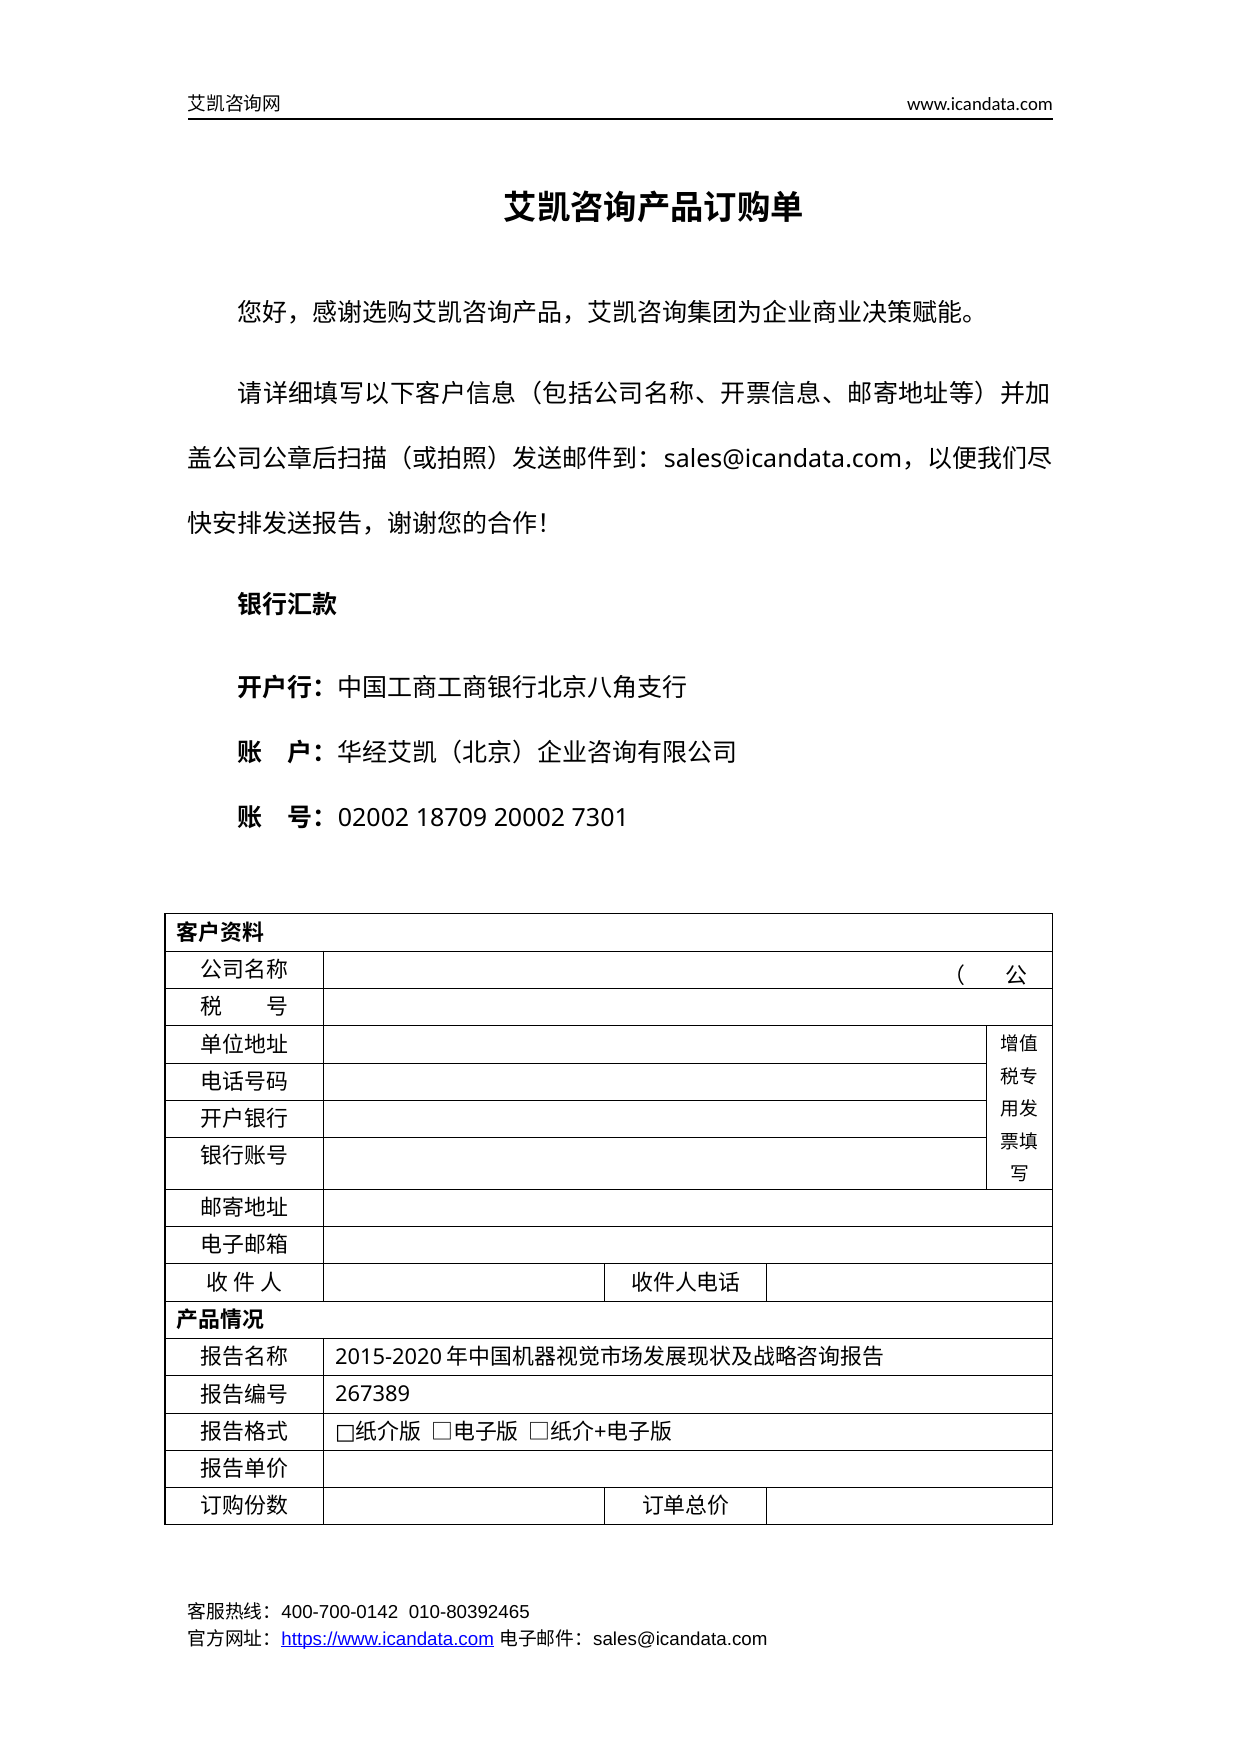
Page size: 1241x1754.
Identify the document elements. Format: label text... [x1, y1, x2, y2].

table_cell [767, 1264, 1052, 1301]
table_cell [324, 1026, 986, 1062]
table_cell [324, 1488, 604, 1524]
table_cell [324, 1064, 986, 1100]
table_cell [324, 1190, 1052, 1226]
table_cell [324, 1101, 986, 1137]
table_cell 报告编号 [166, 1376, 323, 1412]
table_cell [324, 952, 1052, 988]
table_header 客户资料 [166, 914, 1052, 951]
table_cell 开户银行 [166, 1101, 323, 1137]
table_cell 2015-2020年中国机器视觉市场发展现状及战略咨询报告 [324, 1339, 1052, 1375]
table_cell 报告单价 [166, 1451, 323, 1487]
table_cell □纸介版 □电子版 □纸介+电子版 [324, 1414, 1052, 1450]
table_cell 电话号码 [166, 1064, 323, 1100]
text 请详细填写以下客户信息（包括公司名称、开票信息、邮寄地址等）并加盖公司公章后扫描（或拍照）发送邮件到：sales@icandata.com，以便我们尽快安排发送报告，谢谢您的合作！ [187, 359, 1053, 554]
table_cell [767, 1488, 1052, 1524]
table_cell 订购份数 [166, 1488, 323, 1524]
table_cell 收 件 人 [166, 1264, 323, 1301]
text 账 户：华经艾凯（北京）企业咨询有限公司 [187, 718, 1053, 783]
table_cell 267389 [324, 1376, 1052, 1412]
text 账 号：02002 18709 20002 7301 [187, 783, 1053, 848]
table_cell [324, 1138, 986, 1189]
text 您好，感谢选购艾凯咨询产品，艾凯咨询集团为企业商业决策赋能。 [187, 278, 1053, 343]
table_cell [324, 1227, 1052, 1263]
text 艾凯咨询产品订购单 [187, 172, 1053, 237]
table_cell 报告格式 [166, 1414, 323, 1450]
table_cell 银行账号 [166, 1138, 323, 1189]
table_cell 税 号 [166, 989, 323, 1025]
table_cell 增值税专用发票填写 [987, 1026, 1052, 1189]
table_cell 产品情况 [166, 1302, 1052, 1338]
table_cell [324, 989, 1052, 1025]
text 银行汇款 [187, 570, 1053, 635]
table_cell 邮寄地址 [166, 1190, 323, 1226]
table_cell 收件人电话 [605, 1264, 766, 1301]
text 开户行：中国工商工商银行北京八角支行 [187, 653, 1053, 718]
table_cell 公司名称 [166, 952, 323, 988]
table_cell [324, 1451, 1052, 1487]
table_cell [324, 1264, 604, 1301]
table_cell 电子邮箱 [166, 1227, 323, 1263]
table_cell 报告名称 [166, 1339, 323, 1375]
table_cell 单位地址 [166, 1026, 323, 1062]
table_cell 订单总价 [605, 1488, 766, 1524]
